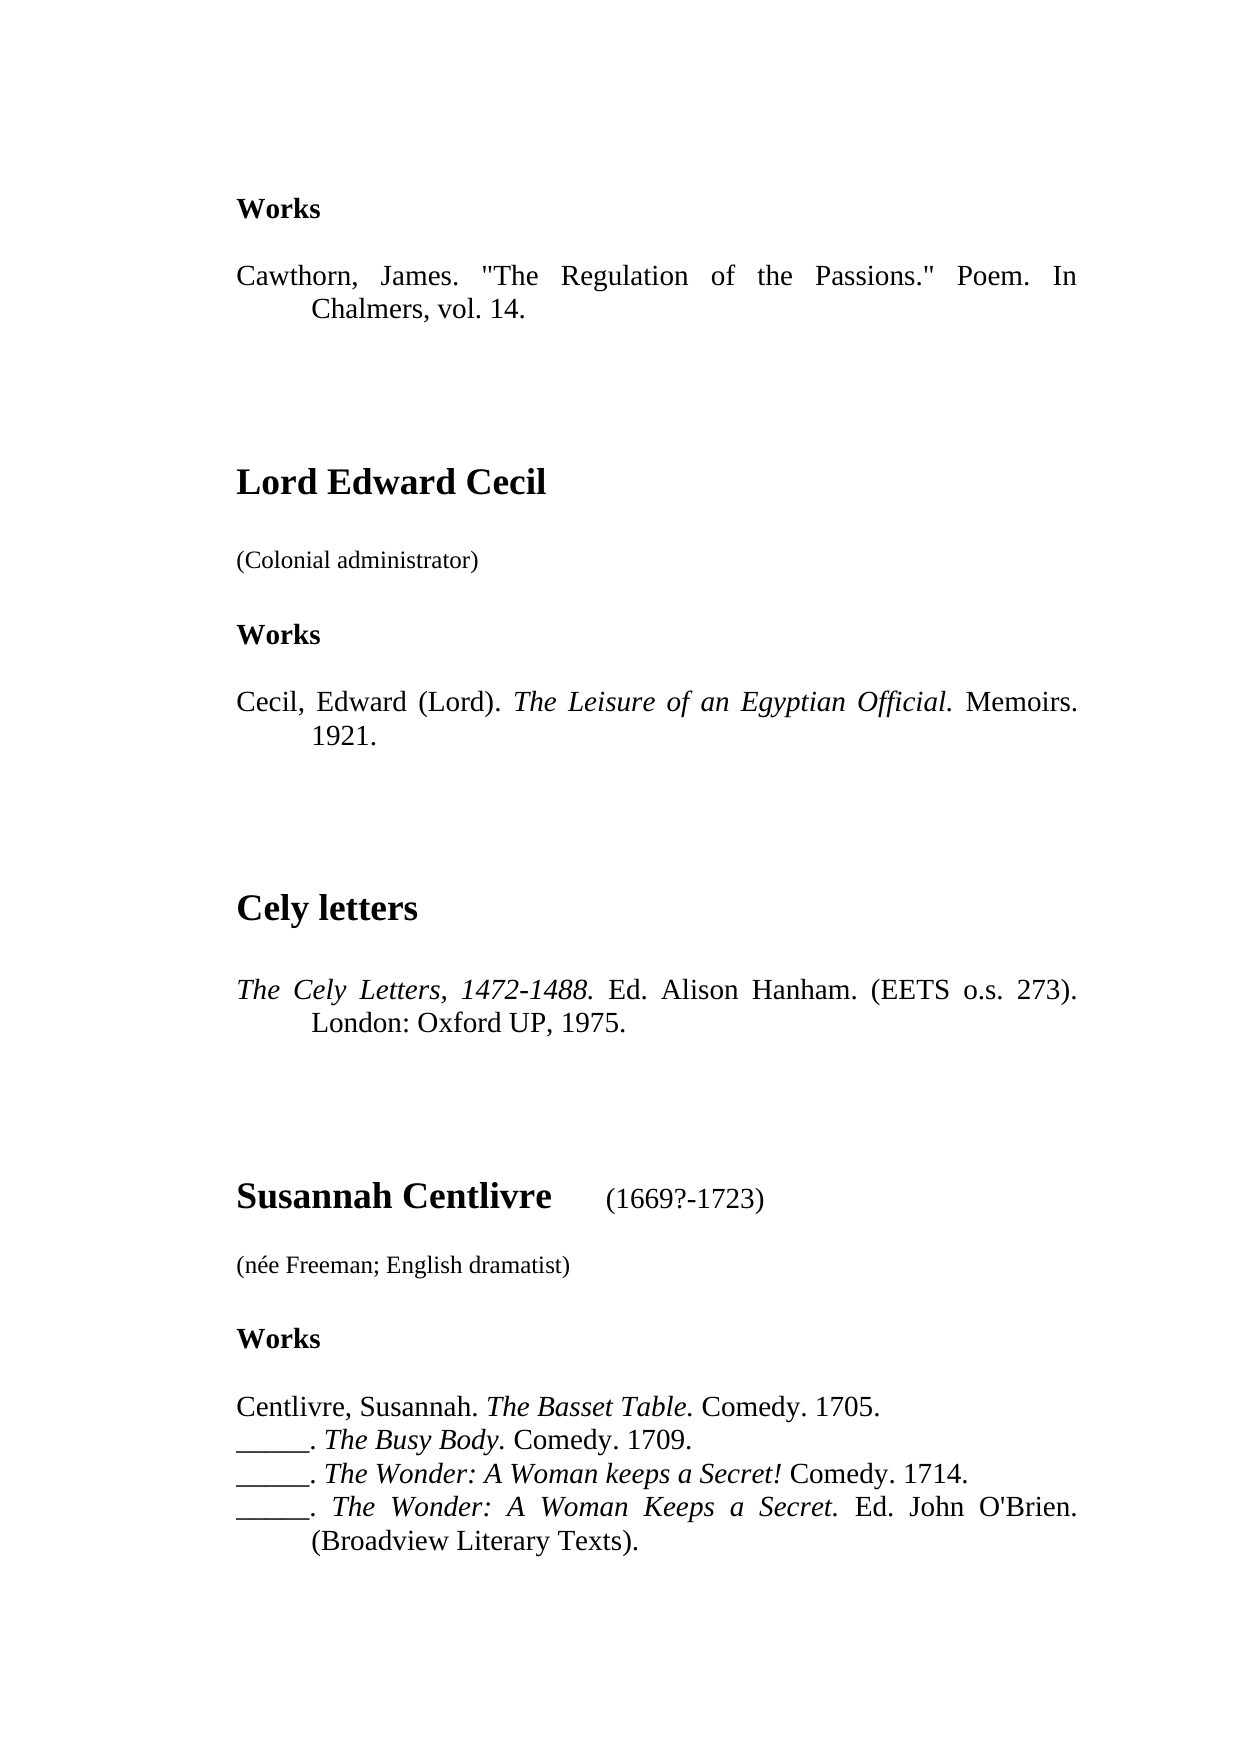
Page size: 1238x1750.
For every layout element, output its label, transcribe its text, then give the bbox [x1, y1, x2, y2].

text Works [236, 191, 1078, 224]
text Susannah Centlivre (1669?-1723) [236, 1173, 1078, 1216]
text Cely letters [236, 886, 1078, 929]
text _____. The Wonder: A Woman keeps a Secret! Comedy. 1714. [236, 1456, 1078, 1489]
text (Colonial administrator) [236, 545, 1078, 574]
text (née Freeman; English dramatist) [236, 1250, 1078, 1278]
text _____. The Wonder: A Woman Keeps a Secret. Ed. John O'Brien. (Broadview Literary Texts). [236, 1489, 1078, 1556]
text _____. The Busy Body. Comedy. 1709. [236, 1422, 1078, 1456]
text Works [236, 1322, 1078, 1355]
text Centlivre, Susannah. The Basset Table. Comedy. 1705. [236, 1389, 1078, 1422]
text The Cely Letters, 1472-1488. Ed. Alison Hanham. (EETS o.s. 273). London: Oxford UP, 1975. [236, 972, 1078, 1039]
text Lord Edward Cecil [236, 459, 1078, 502]
text Cecil, Edward (Lord). The Leisure of an Egyptian Official. Memoirs. 1921. [236, 684, 1078, 751]
text Cawthorn, James. "The Regulation of the Passions." Poem. In Chalmers, vol. 14. [236, 258, 1078, 325]
text Works [236, 617, 1078, 651]
